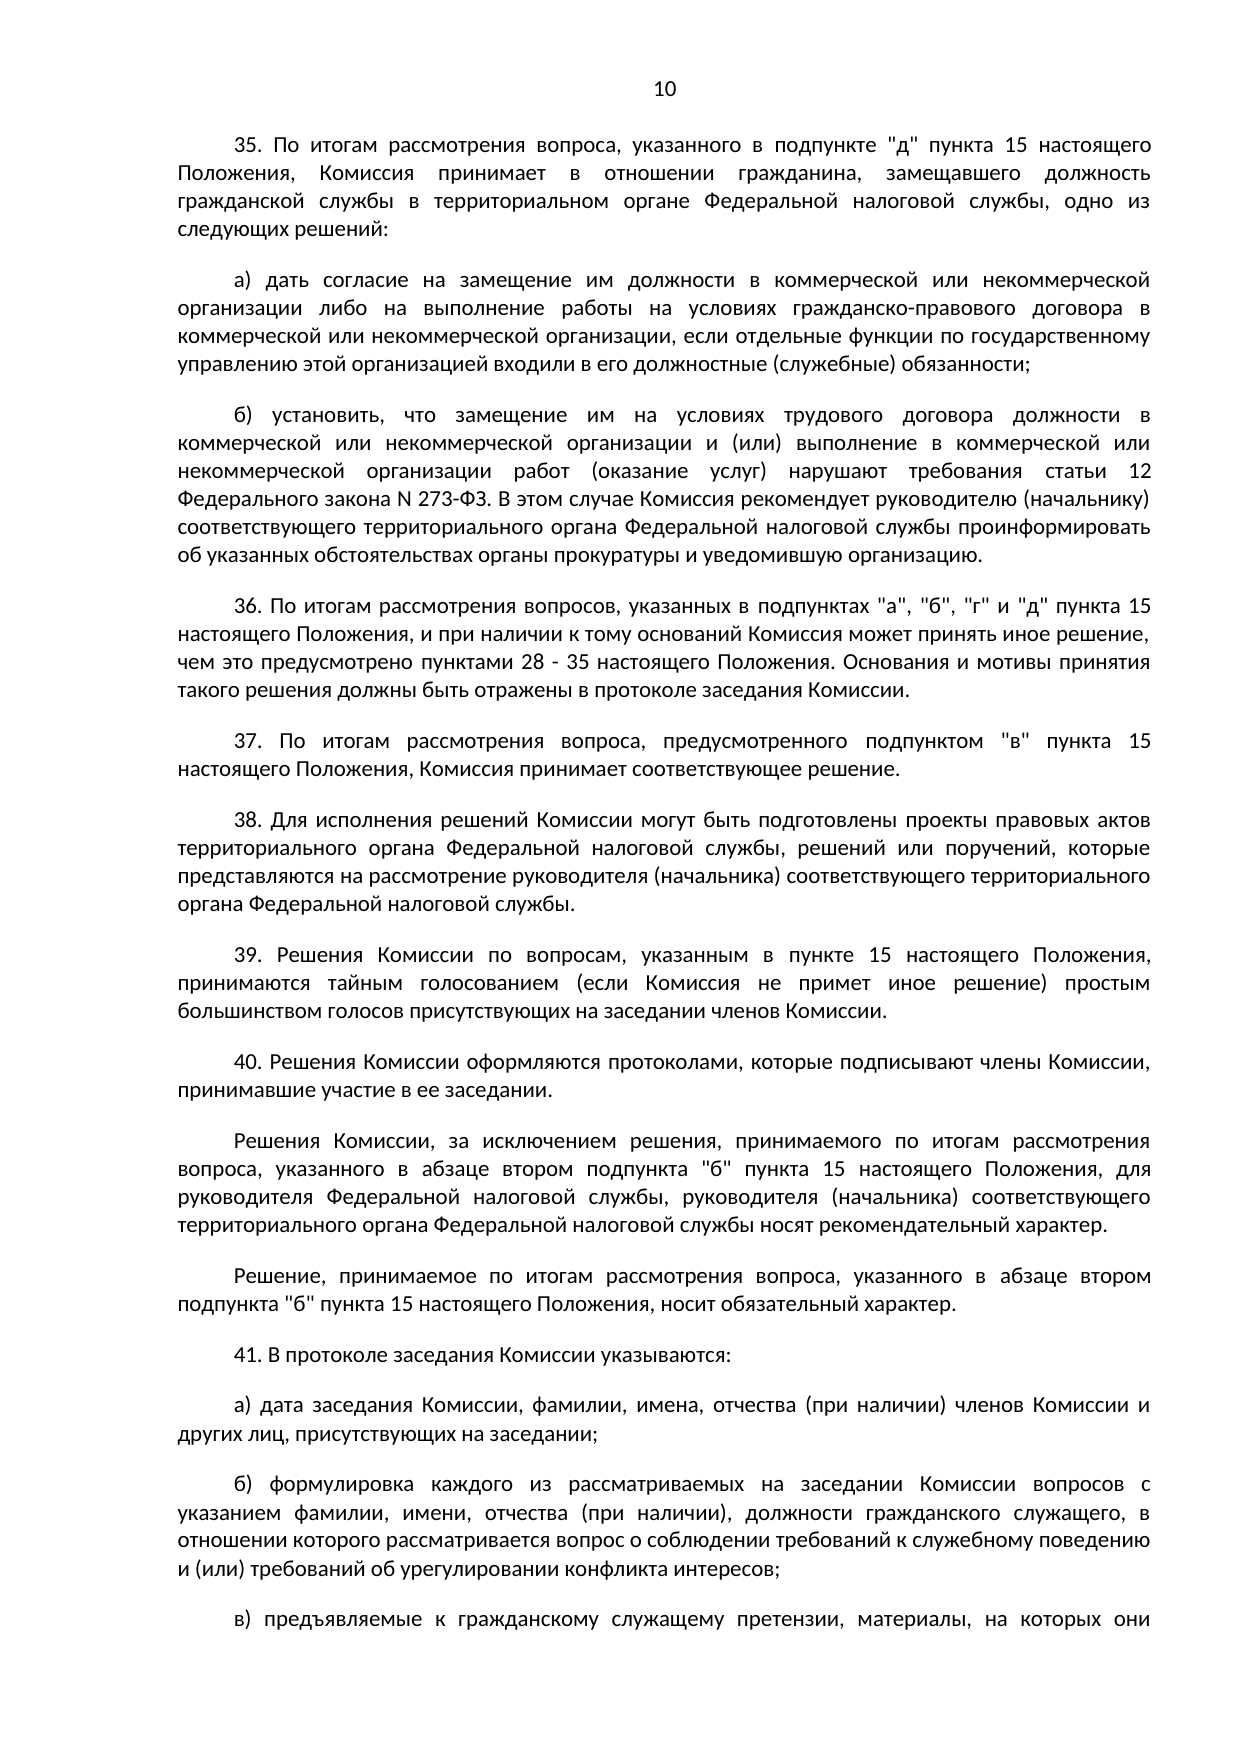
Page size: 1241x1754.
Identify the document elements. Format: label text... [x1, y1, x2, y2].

text 35. По итогам рассмотрения вопроса, указанного в подпункте "д" пункта 15 настоящего Положения, Комиссия принимает в отношении гражданина, замещавшего должность гражданской службы в территориальном органе Федеральной налоговой службы, одно из следующих решений: [177, 130, 1152, 242]
text 39. Решения Комиссии по вопросам, указанным в пункте 15 настоящего Положения, принимаются тайным голосованием (если Комиссия не примет иное решение) простым большинством голосов присутствующих на заседании членов Комиссии. [177, 940, 1152, 1024]
text Решение, принимаемое по итогам рассмотрения вопроса, указанного в абзаце втором подпункта "б" пункта 15 настоящего Положения, носит обязательный характер. [177, 1261, 1152, 1317]
text а) дать согласие на замещение им должности в коммерческой или некоммерческой организации либо на выполнение работы на условиях гражданско-правового договора в коммерческой или некоммерческой организации, если отдельные функции по государственному управлению этой организацией входили в его должностные (служебные) обязанности; [177, 265, 1152, 377]
text 41. В протоколе заседания Комиссии указываются: [177, 1340, 1152, 1368]
text 38. Для исполнения решений Комиссии могут быть подготовлены проекты правовых актов территориального органа Федеральной налоговой службы, решений или поручений, которые представляются на рассмотрение руководителя (начальника) соответствующего территориального органа Федеральной налоговой службы. [177, 805, 1152, 917]
text 36. По итогам рассмотрения вопросов, указанных в подпунктах "а", "б", "г" и "д" пункта 15 настоящего Положения, и при наличии к тому оснований Комиссия может принять иное решение, чем это предусмотрено пунктами 28 - 35 настоящего Положения. Основания и мотивы принятия такого решения должны быть отражены в протоколе заседания Комиссии. [177, 591, 1152, 703]
text б) установить, что замещение им на условиях трудового договора должности в коммерческой или некоммерческой организации и (или) выполнение в коммерческой или некоммерческой организации работ (оказание услуг) нарушают требования статьи 12 Федерального закона N 273-ФЗ. В этом случае Комиссия рекомендует руководителю (начальнику) соответствующего территориального органа Федеральной налоговой службы проинформировать об указанных обстоятельствах органы прокуратуры и уведомившую организацию. [177, 400, 1152, 568]
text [177, 1604, 1152, 1633]
text Решения Комиссии, за исключением решения, принимаемого по итогам рассмотрения вопроса, указанного в абзаце втором подпункта "б" пункта 15 настоящего Положения, для руководителя Федеральной налоговой службы, руководителя (начальника) соответствующего территориального органа Федеральной налоговой службы носят рекомендательный характер. [177, 1126, 1152, 1238]
text 37. По итогам рассмотрения вопроса, предусмотренного подпунктом "в" пункта 15 настоящего Положения, Комиссия принимает соответствующее решение. [177, 726, 1152, 782]
text а) дата заседания Комиссии, фамилии, имена, отчества (при наличии) членов Комиссии и других лиц, присутствующих на заседании; [177, 1391, 1152, 1447]
text 40. Решения Комиссии оформляются протоколами, которые подписывают члены Комиссии, принимавшие участие в ее заседании. [177, 1047, 1152, 1103]
text б) формулировка каждого из рассматриваемых на заседании Комиссии вопросов с указанием фамилии, имени, отчества (при наличии), должности гражданского служащего, в отношении которого рассматривается вопрос о соблюдении требований к служебному поведению и (или) требований об урегулировании конфликта интересов; [177, 1469, 1152, 1582]
